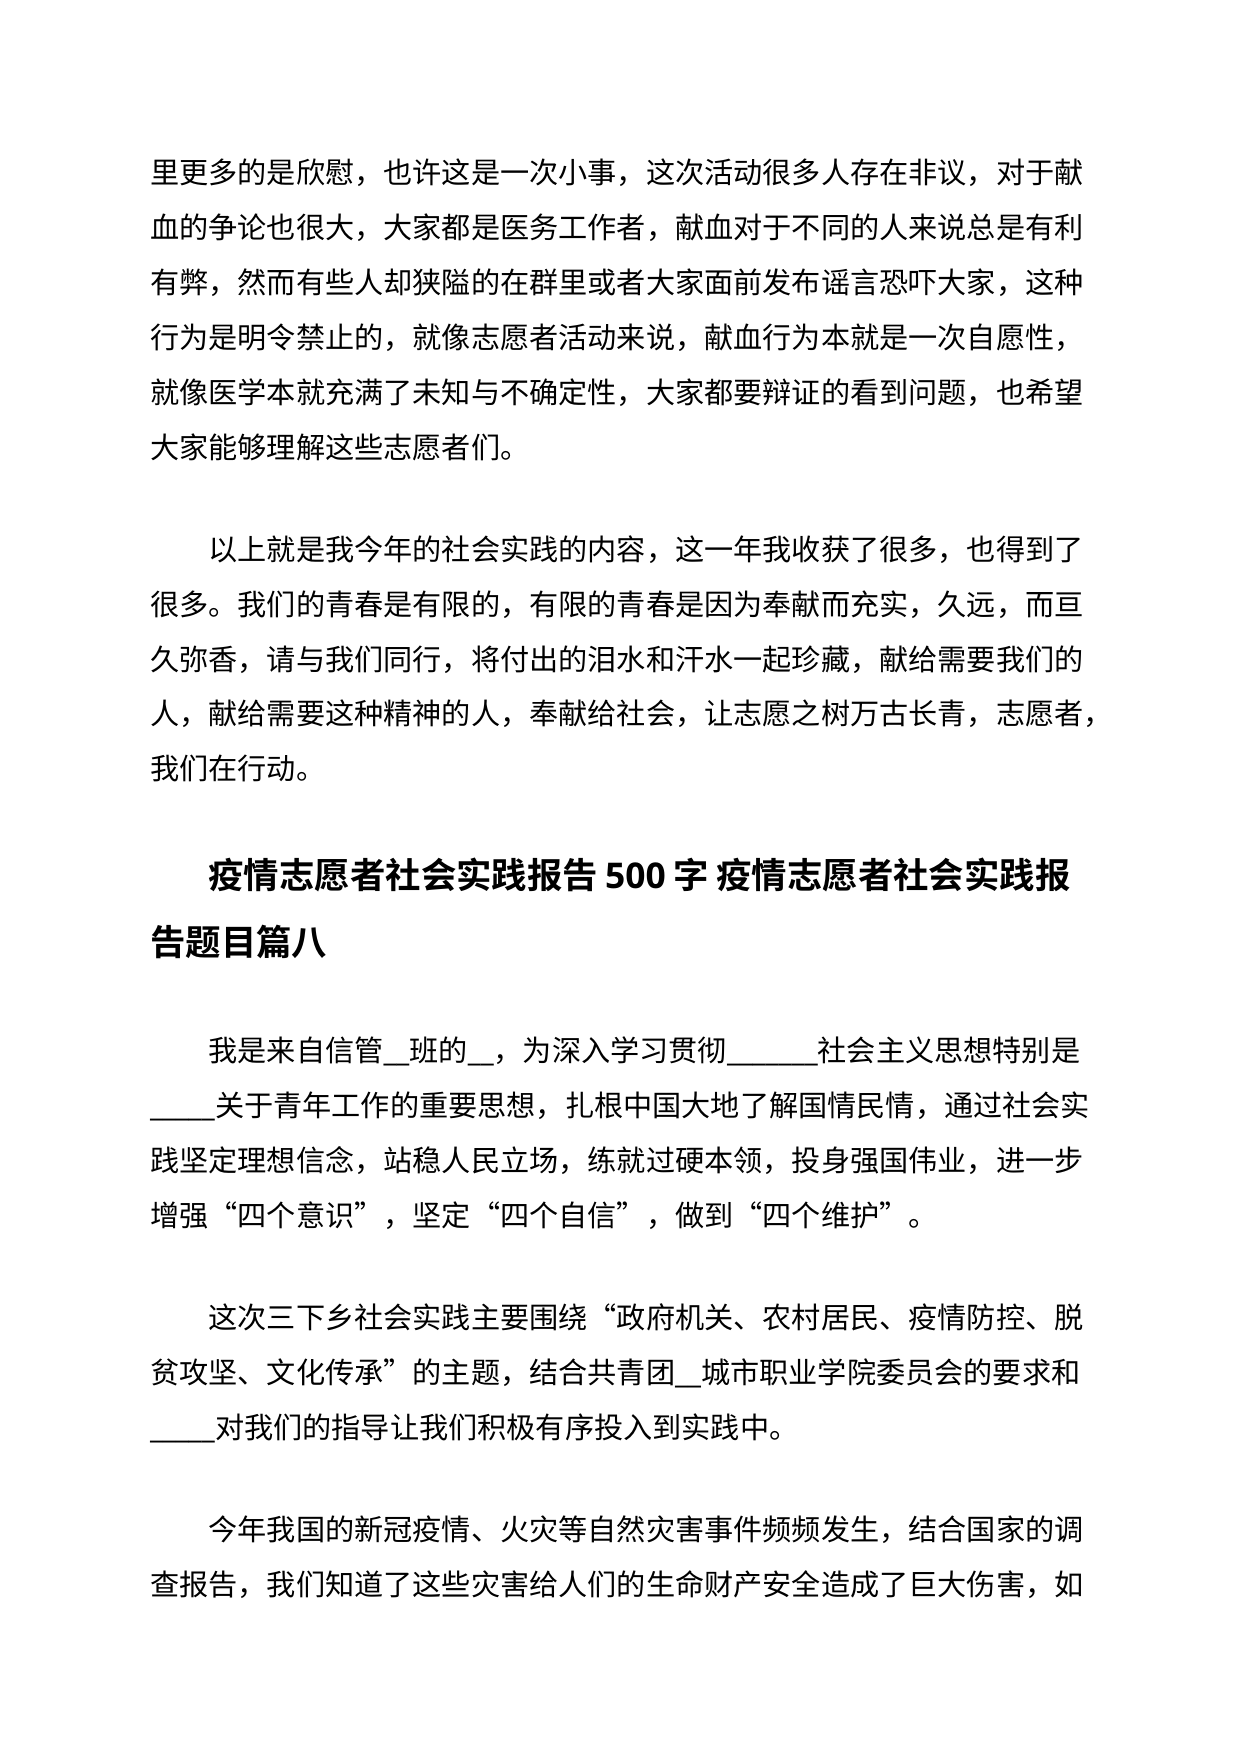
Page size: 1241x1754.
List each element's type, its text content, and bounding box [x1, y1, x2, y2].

text 以上就是我今年的社会实践的内容，这一年我收获了很多，也得到了很多。我们的青春是有限的，有限的青春是因为奉献而充实，久远，而亘久弥香，请与我们同行，将付出的泪水和汗水一起珍藏，献给需要我们的人，献给需要这种精神的人，奉献给社会，让志愿之树万古长青，志愿者，我们在行动。 [150, 526, 1090, 788]
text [150, 150, 1090, 467]
text 疫情志愿者社会实践报告500字 疫情志愿者社会实践报告题目篇八 [150, 848, 1090, 966]
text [150, 1506, 1090, 1603]
text 我是来自信管__班的__，为深入学习贯彻_______社会主义思想特别是_____关于青年工作的重要思想，扎根中国大地了解国情民情，通过社会实践坚定理想信念，站稳人民立场，练就过硬本领，投身强国伟业，进一步增强“四个意识”，坚定“四个自信”，做到“四个维护”。 [150, 1028, 1090, 1235]
text 这次三下乡社会实践主要围绕“政府机关、农村居民、疫情防控、脱贫攻坚、文化传承”的主题，结合共青团__城市职业学院委员会的要求和_____对我们的指导让我们积极有序投入到实践中。 [150, 1294, 1090, 1447]
